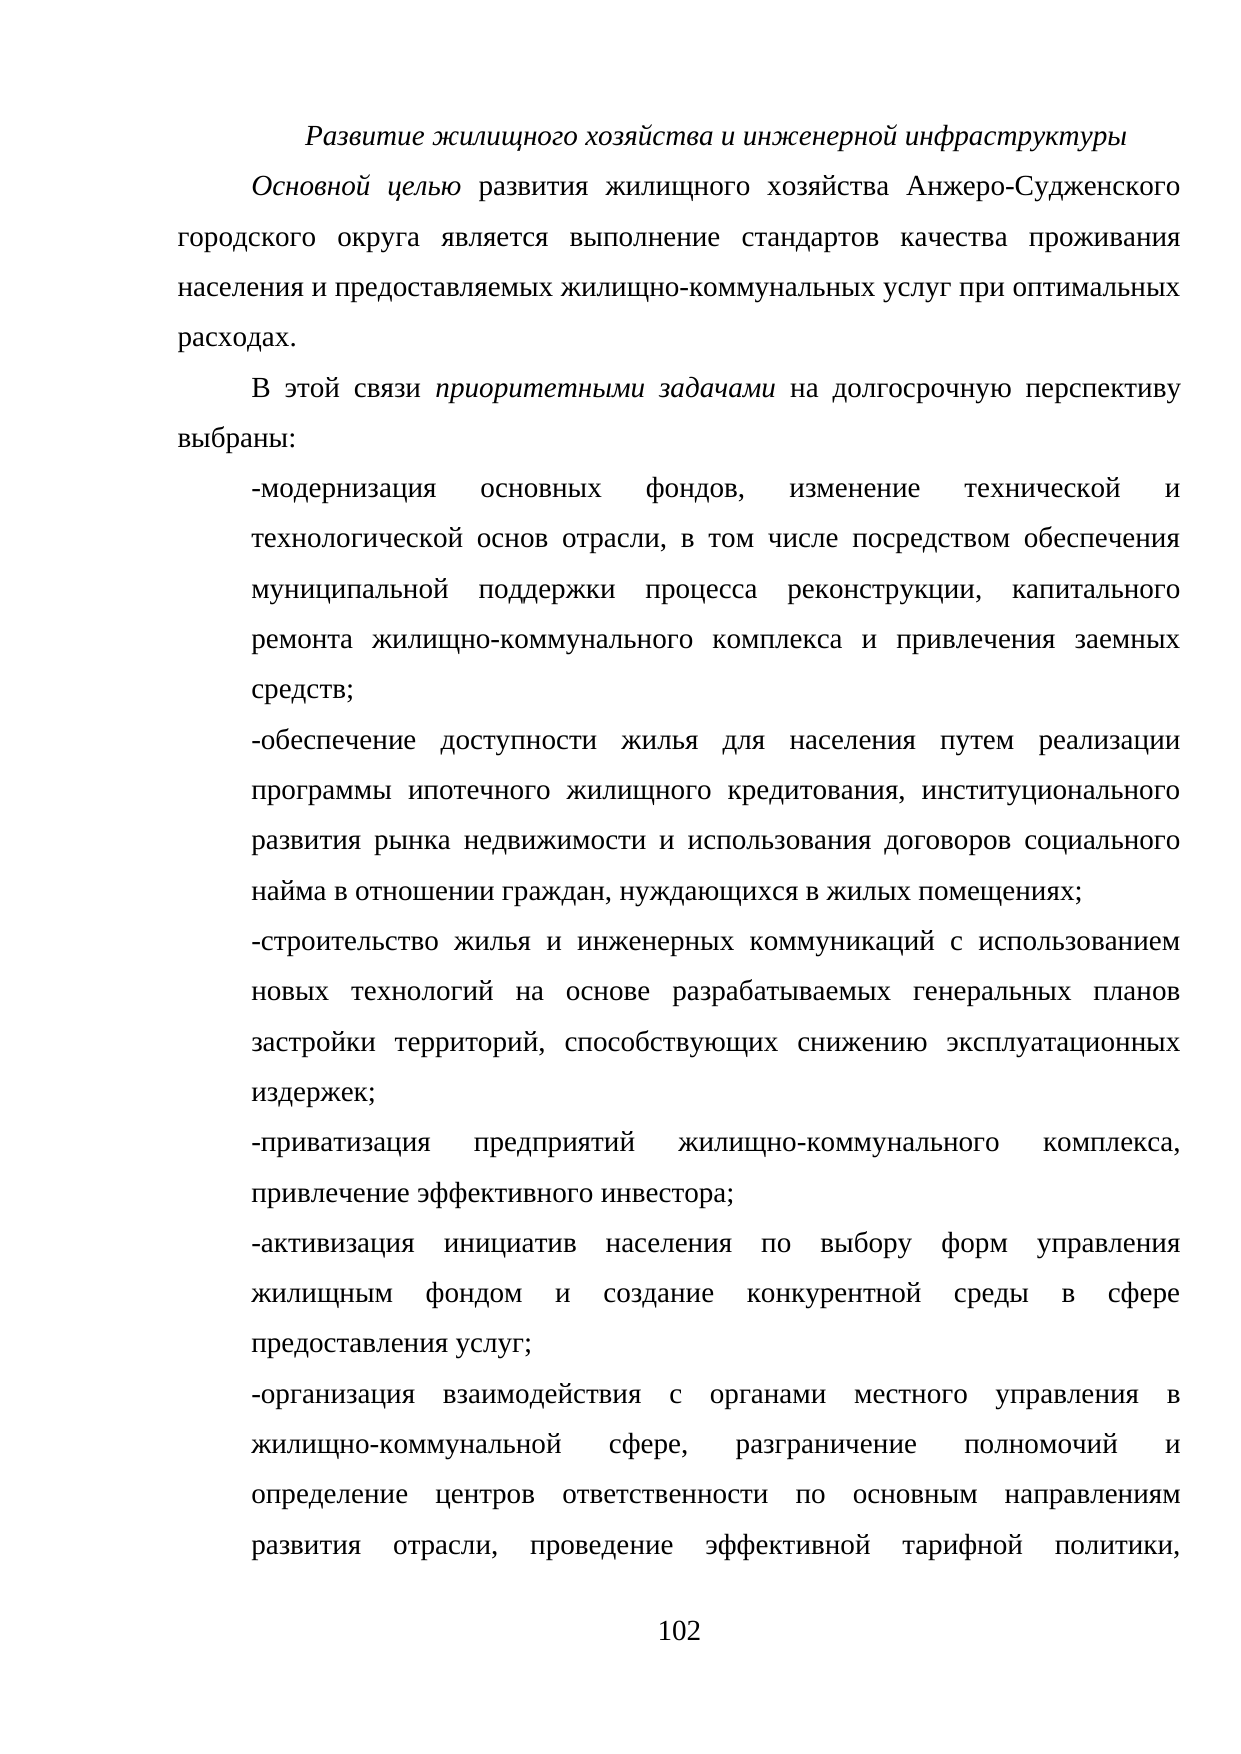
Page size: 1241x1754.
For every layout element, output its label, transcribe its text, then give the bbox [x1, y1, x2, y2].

text -активизация инициатив населения по выбору форм управления жилищным фондом и создание конкурентной среды в сфере предоставления услуг; [251, 1225, 1181, 1359]
text Основной целью развития жилищного хозяйства Анжеро-Судженского городского округа является выполнение стандартов качества проживания населения и предоставляемых жилищно-коммунальных услуг при оптимальных расходах. [177, 168, 1181, 353]
text В этой связи приоритетными задачами на долгосрочную перспективу выбраны: [177, 370, 1181, 453]
text -приватизация предприятий жилищно-коммунального комплекса, привлечение эффективного инвестора; [251, 1124, 1181, 1208]
text Развитие жилищного хозяйства и инженерной инфраструктуры [177, 118, 1181, 152]
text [251, 1376, 1181, 1560]
text -строительство жилья и инженерных коммуникаций с использованием новых технологий на основе разрабатываемых генеральных планов застройки территорий, способствующих снижению эксплуатационных издержек; [251, 923, 1181, 1108]
text -модернизация основных фондов, изменение технической и технологической основ отрасли, в том числе посредством обеспечения муниципальной поддержки процесса реконструкции, капитального ремонта жилищно-коммунального комплекса и привлечения заемных средств; [251, 470, 1181, 705]
text -обеспечение доступности жилья для населения путем реализации программы ипотечного жилищного кредитования, институционального развития рынка недвижимости и использования договоров социального найма в отношении граждан, нуждающихся в жилых помещениях; [251, 722, 1181, 906]
